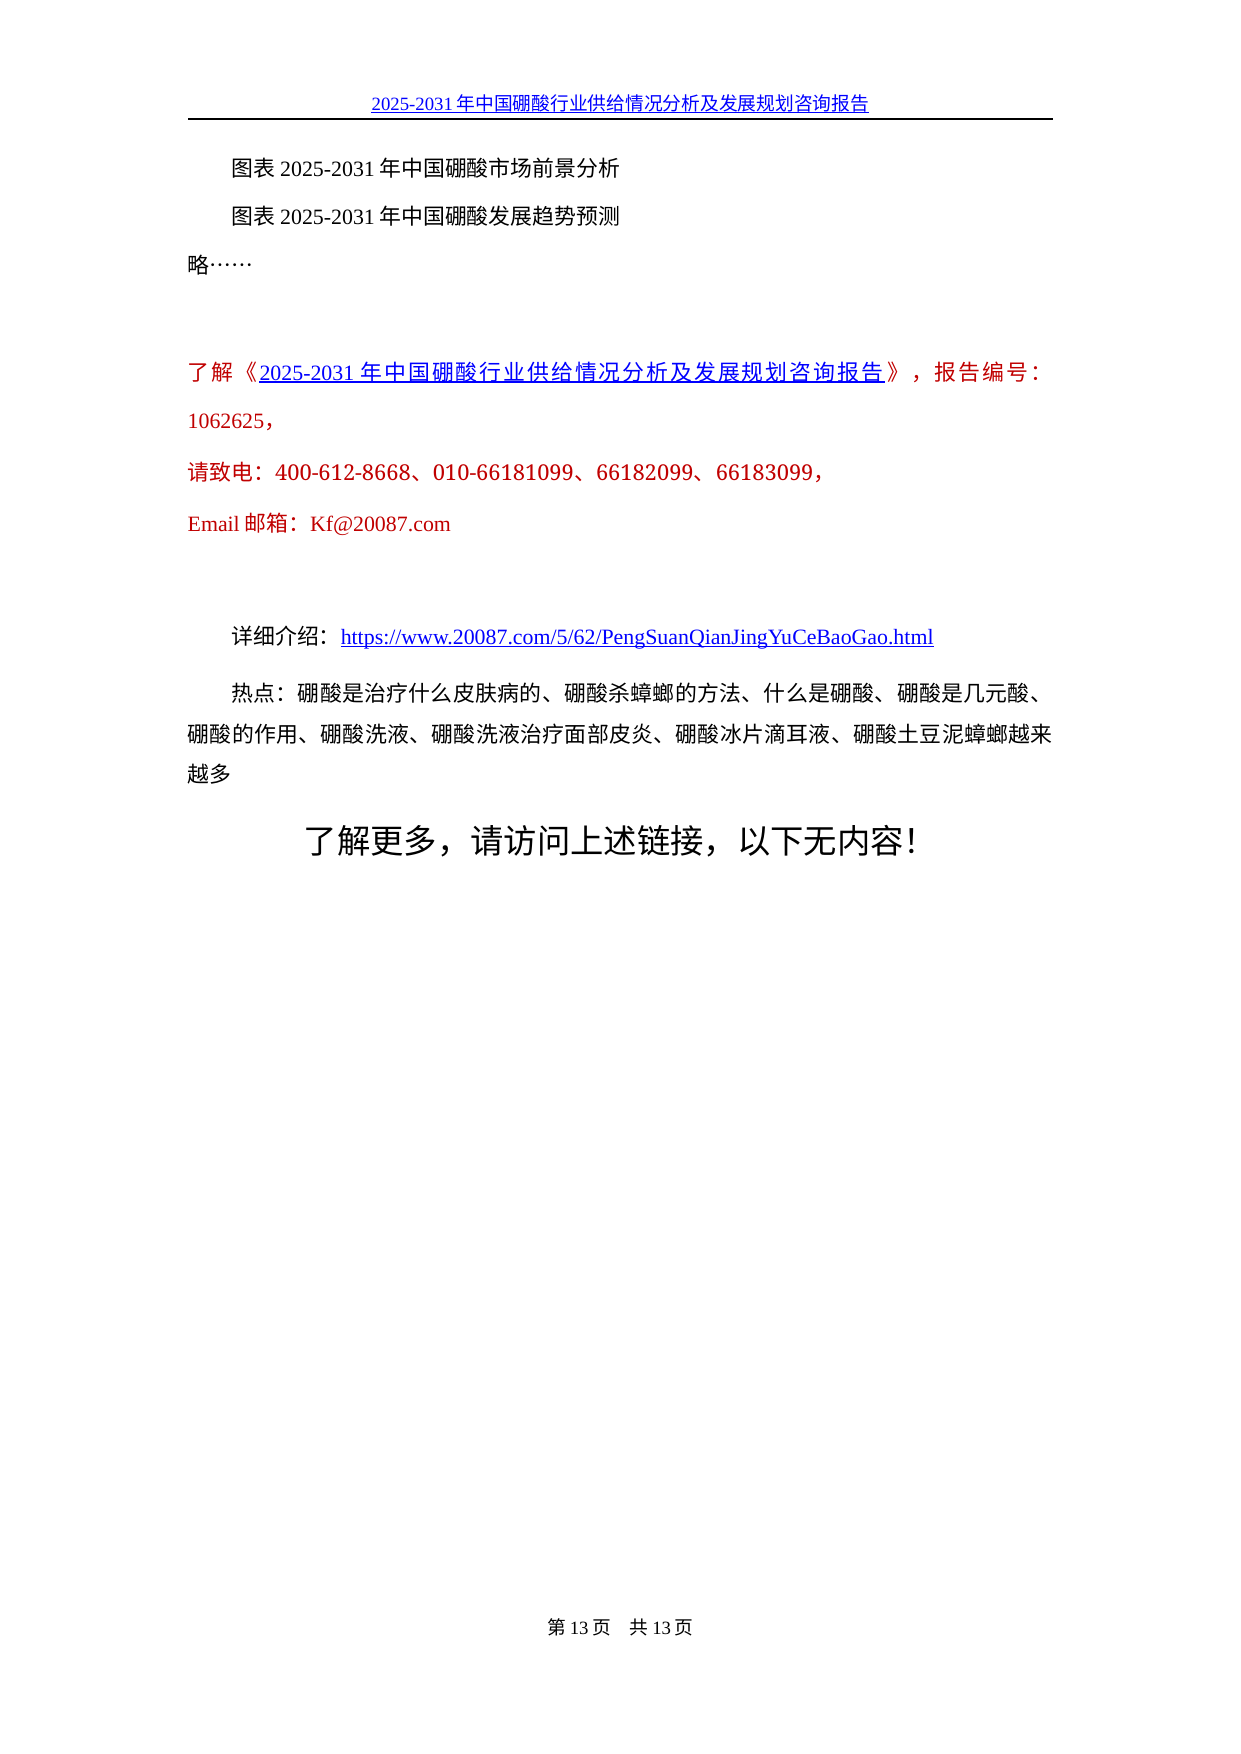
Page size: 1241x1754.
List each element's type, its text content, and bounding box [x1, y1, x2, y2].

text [187, 150, 1053, 280]
text 了解《2025-2031年中国硼酸行业供给情况分析及发展规划咨询报告》，报告编号：1062625， [187, 354, 1053, 435]
text 详细介绍：https://www.20087.com/5/62/PengSuanQianJingYuCeBaoGao.html [187, 619, 1053, 651]
text Email邮箱：Kf@20087.com [187, 506, 1053, 538]
text 热点：硼酸是治疗什么皮肤病的、硼酸杀蟑螂的方法、什么是硼酸、硼酸是几元酸、硼酸的作用、硼酸洗液、硼酸洗液治疗面部皮炎、硼酸冰片滴耳液、硼酸土豆泥蟑螂越来越多 [187, 676, 1053, 789]
text 请致电：400-612-8668、010-66181099、66182099、66183099， [187, 454, 1053, 487]
title 了解更多，请访问上述链接，以下无内容！ [187, 807, 1053, 872]
